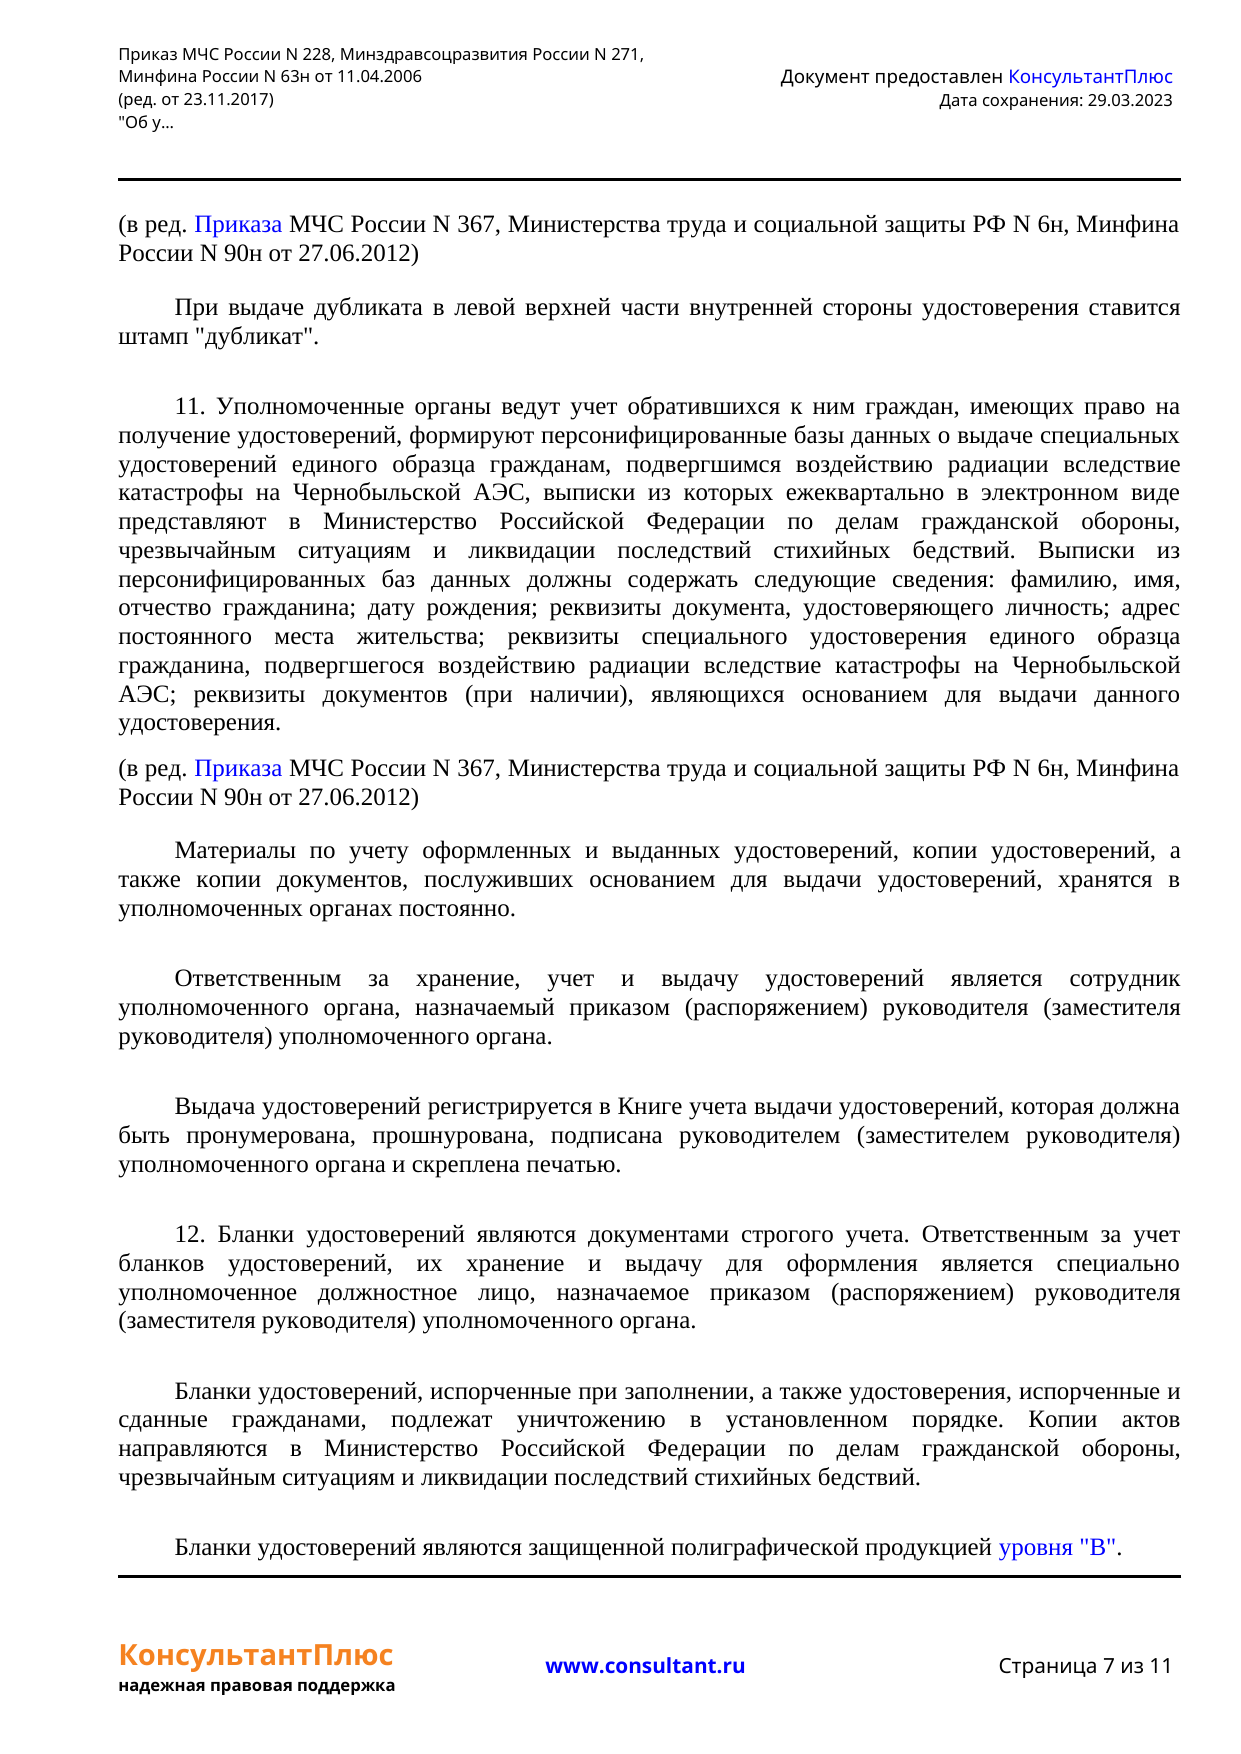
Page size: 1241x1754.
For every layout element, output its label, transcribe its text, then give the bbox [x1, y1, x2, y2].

text Выдача удостоверений регистрируется в Книге учета выдачи удостоверений, которая должна быть пронумерована, прошнурована, подписана руководителем (заместителем руководителя) уполномоченного органа и скреплена печатью. [118, 1091, 1181, 1177]
text При выдаче дубликата в левой верхней части внутренней стороны удостоверения ставится штамп "дубликат". [118, 292, 1181, 349]
text (в ред. Приказа МЧС России N 367, Министерства труда и социальной защиты РФ N 6н, Минфина России N 90н от 27.06.2012) [118, 753, 1181, 810]
text Ответственным за хранение, учет и выдачу удостоверений является сотрудник уполномоченного органа, назначаемый приказом (распоряжением) руководителя (заместителя руководителя) уполномоченного органа. [118, 963, 1181, 1049]
text 11. Уполномоченные органы ведут учет обратившихся к ним граждан, имеющих право на получение удостоверений, формируют персонифицированные базы данных о выдаче специальных удостоверений единого образца гражданам, подвергшимся воздействию радиации вследствие катастрофы на Чернобыльской АЭС, выписки из которых ежеквартально в электронном виде представляют в Министерство Российской Федерации по делам гражданской обороны, чрезвычайным ситуациям и ликвидации последствий стихийных бедствий. Выписки из персонифицированных баз данных должны содержать следующие сведения: фамилию, имя, отчество гражданина; дату рождения; реквизиты документа, удостоверяющего личность; адрес постоянного места жительства; реквизиты специального удостоверения единого образца гражданина, подвергшегося воздействию радиации вследствие катастрофы на Чернобыльской АЭС; реквизиты документов (при наличии), являющихся основанием для выдачи данного удостоверения. [118, 391, 1181, 736]
text 12. Бланки удостоверений являются документами строгого учета. Ответственным за учет бланков удостоверений, их хранение и выдачу для оформления является специально уполномоченное должностное лицо, назначаемое приказом (распоряжением) руководителя (заместителя руководителя) уполномоченного органа. [118, 1219, 1181, 1334]
text Материалы по учету оформленных и выданных удостоверений, копии удостоверений, а также копии документов, послуживших основанием для выдачи удостоверений, хранятся в уполномоченных органах постоянно. [118, 835, 1181, 922]
text Бланки удостоверений являются защищенной полиграфической продукцией уровня "В". [118, 1532, 1181, 1561]
text Бланки удостоверений, испорченные при заполнении, а также удостоверения, испорченные и сданные гражданами, подлежат уничтожению в установленном порядке. Копии актов направляются в Министерство Российской Федерации по делам гражданской обороны, чрезвычайным ситуациям и ликвидации последствий стихийных бедствий. [118, 1376, 1181, 1491]
text (в ред. Приказа МЧС России N 367, Министерства труда и социальной защиты РФ N 6н, Минфина России N 90н от 27.06.2012) [118, 209, 1181, 267]
